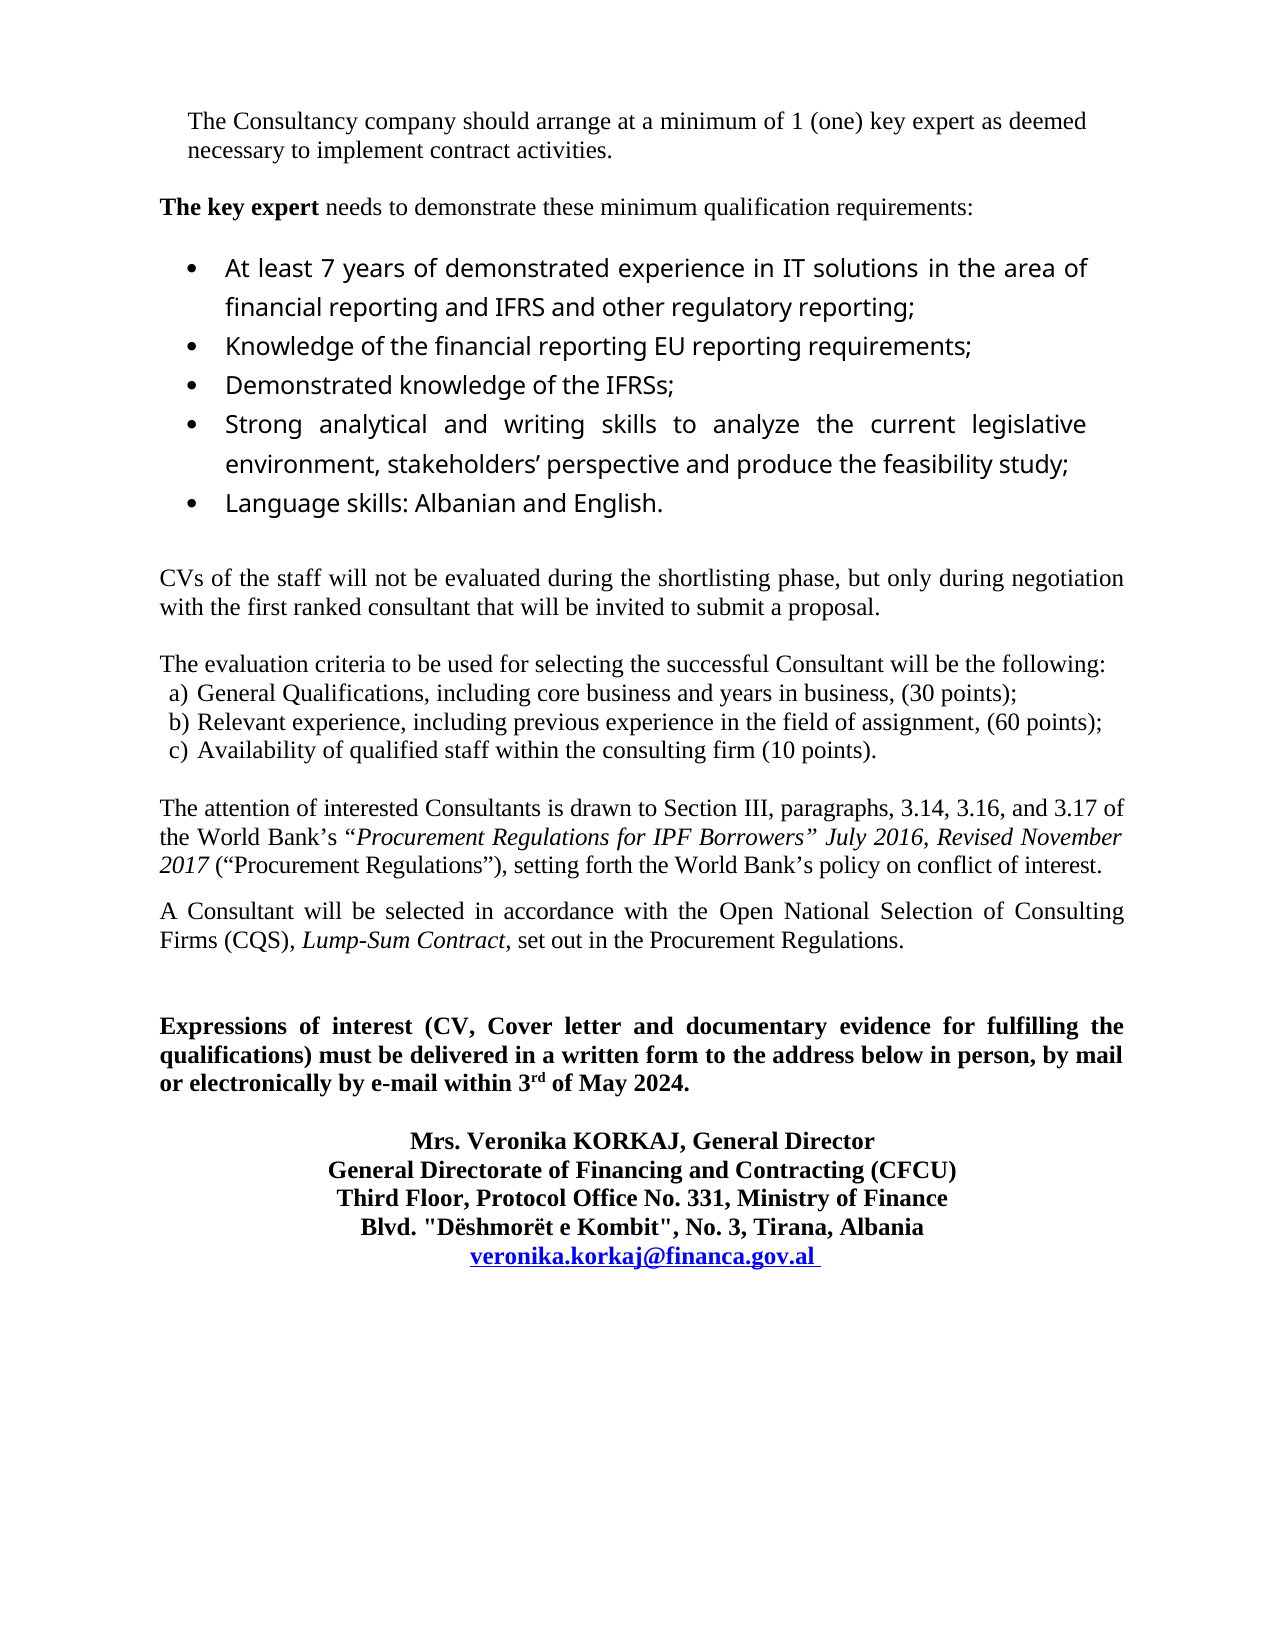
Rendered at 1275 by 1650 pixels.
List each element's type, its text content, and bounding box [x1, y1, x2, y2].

list At least 7 years of demonstrated experience in IT solutions in the area of financial reporting and IFRS and other regulatory reporting; [187, 250, 1087, 324]
list General Qualifications, including core business and years in business, (30 points); [169, 678, 1125, 707]
list Demonstrated knowledge of the IFRSs; [187, 368, 1087, 402]
text The evaluation criteria to be used for selecting the successful Consultant will be the following: [159, 649, 1125, 678]
text Mrs. Veronika KORKAJ, General Director [159, 1126, 1125, 1155]
list Availability of qualified staff within the consulting firm (10 points). [169, 735, 1125, 764]
text Blvd. "Dëshmorët e Kombit", No. 3, Tirana, Albania [159, 1212, 1125, 1241]
list Language skills: Albanian and English. [187, 485, 1087, 519]
text A Consultant will be selected in accordance with the Open National Selection of Consulting Firms (CQS), Lump-Sum Contract, set out in the Procurement Regulations. [159, 896, 1125, 953]
text veronika.korkaj@financa.gov.al [159, 1241, 1125, 1270]
list Relevant experience, including previous experience in the field of assignment, (60 points); [169, 707, 1125, 735]
list Strong analytical and writing skills to analyze the current legislative environment, stakeholders’ perspective and produce the feasibility study; [187, 407, 1087, 480]
list The Consultancy company should arrange at a minimum of 1 (one) key expert as deemed necessary to implement contract activities. [187, 106, 1087, 164]
text Expressions of interest (CV, Cover letter and documentary evidence for fulfilling the qualifications) must be delivered in a written form to the address below in person, by mail or electronically by e-mail within 3rd of May 2024. [159, 1011, 1125, 1097]
text CVs of the staff will not be evaluated during the shortlisting phase, but only during negotiation with the first ranked consultant that will be invited to submit a proposal. [159, 563, 1125, 620]
text General Directorate of Financing and Contracting (CFCU) [159, 1155, 1125, 1183]
list Knowledge of the financial reporting EU reporting requirements; [187, 329, 1087, 363]
text Third Floor, Protocol Office No. 331, Ministry of Finance [159, 1183, 1125, 1212]
text The attention of interested Consultants is drawn to Section III, paragraphs, 3.14, 3.16, and 3.17 of the World Bank’s “Procurement Regulations for IPF Borrowers” July 2016, Revised November 2017 (“Procurement Regulations”), setting forth the World Bank’s policy on conflict of interest. [159, 793, 1125, 879]
list The key expert needs to demonstrate these minimum qualification requirements: [159, 192, 1087, 221]
